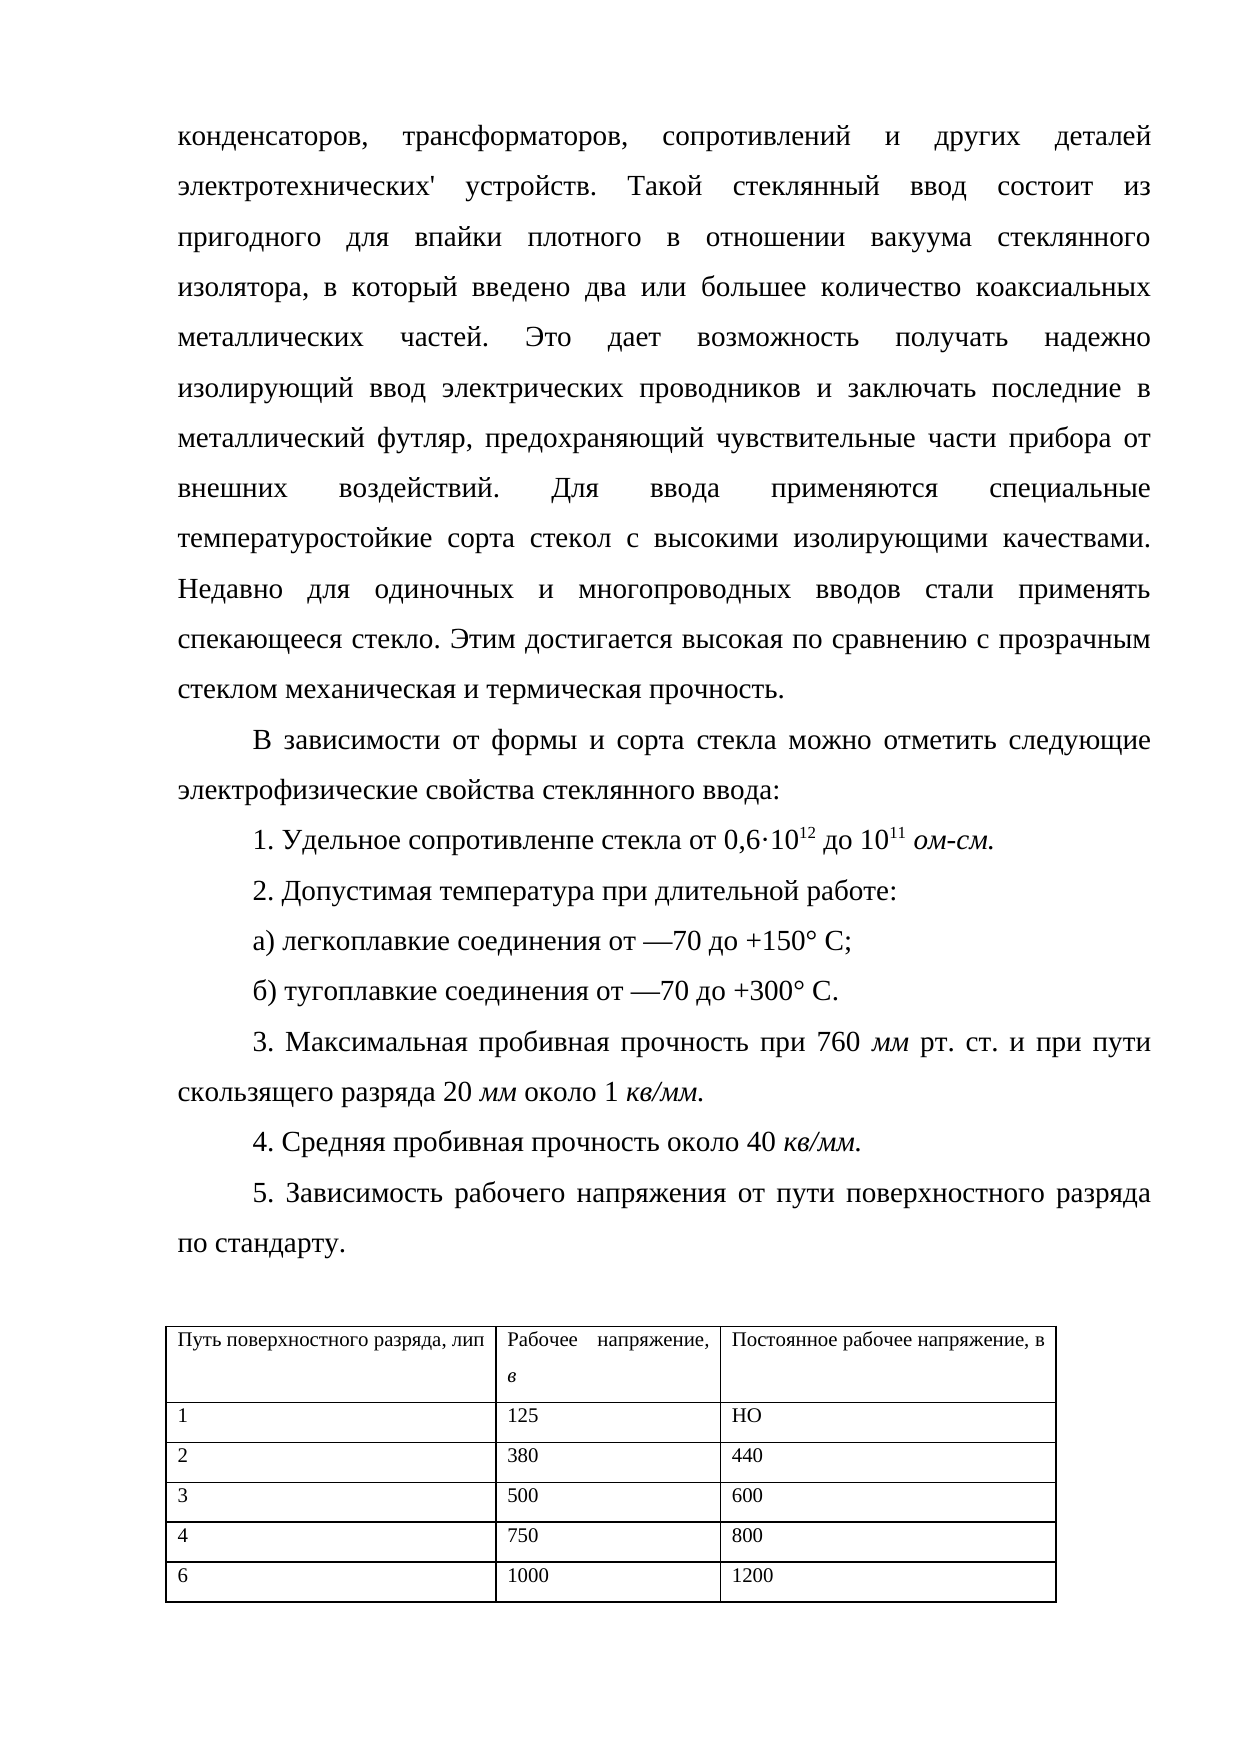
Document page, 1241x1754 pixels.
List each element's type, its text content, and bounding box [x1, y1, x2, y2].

text 3. Максимальная пробивная прочность при рт. ст. и при пути скользящего разряда около 1 кв/мм. [177, 1024, 1152, 1108]
table_cell 380 [497, 1443, 720, 1481]
table_cell 750 [497, 1523, 720, 1561]
table_cell 500 [497, 1483, 720, 1521]
table_header Путь поверхностного разряда, лип [167, 1327, 495, 1402]
table_header Постоянное рабочее напряжение, в [721, 1327, 1055, 1402]
table_cell 6 [167, 1563, 495, 1601]
table_cell 1 [167, 1403, 495, 1441]
text 5. Зависимость рабочего напряжения от пути поверхностного разряда по стандарту. [177, 1175, 1152, 1258]
table_cell 1200 [721, 1563, 1055, 1601]
table_cell 440 [721, 1443, 1055, 1481]
table_cell НО [721, 1403, 1055, 1441]
table_cell 600 [721, 1483, 1055, 1521]
table_cell 4 [167, 1523, 495, 1561]
text 1. Удельное сопротивленпе стекла от 0,6·1012 до 1011 ом-см. [177, 822, 1152, 856]
text а) легкоплавкие соединения от —70 до +150° С; [177, 923, 1152, 957]
table_cell 125 [497, 1403, 720, 1441]
text б) тугоплавкие соединения от —70 до +300° С. [177, 973, 1152, 1007]
table_cell 3 [167, 1483, 495, 1521]
text 4. Средняя пробивная прочность около 40 кв/мм. [177, 1124, 1152, 1158]
table_cell 2 [167, 1443, 495, 1481]
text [177, 118, 1152, 705]
text 2. Допустимая температура при длительной работе: [177, 873, 1152, 906]
table_cell 1000 [497, 1563, 720, 1601]
table_header Рабочее напряжение, в [497, 1327, 720, 1402]
table_cell 800 [721, 1523, 1055, 1561]
text В зависимости от формы и сорта стекла можно отметить следующие электрофизические свойства стеклянного ввода: [177, 722, 1152, 806]
